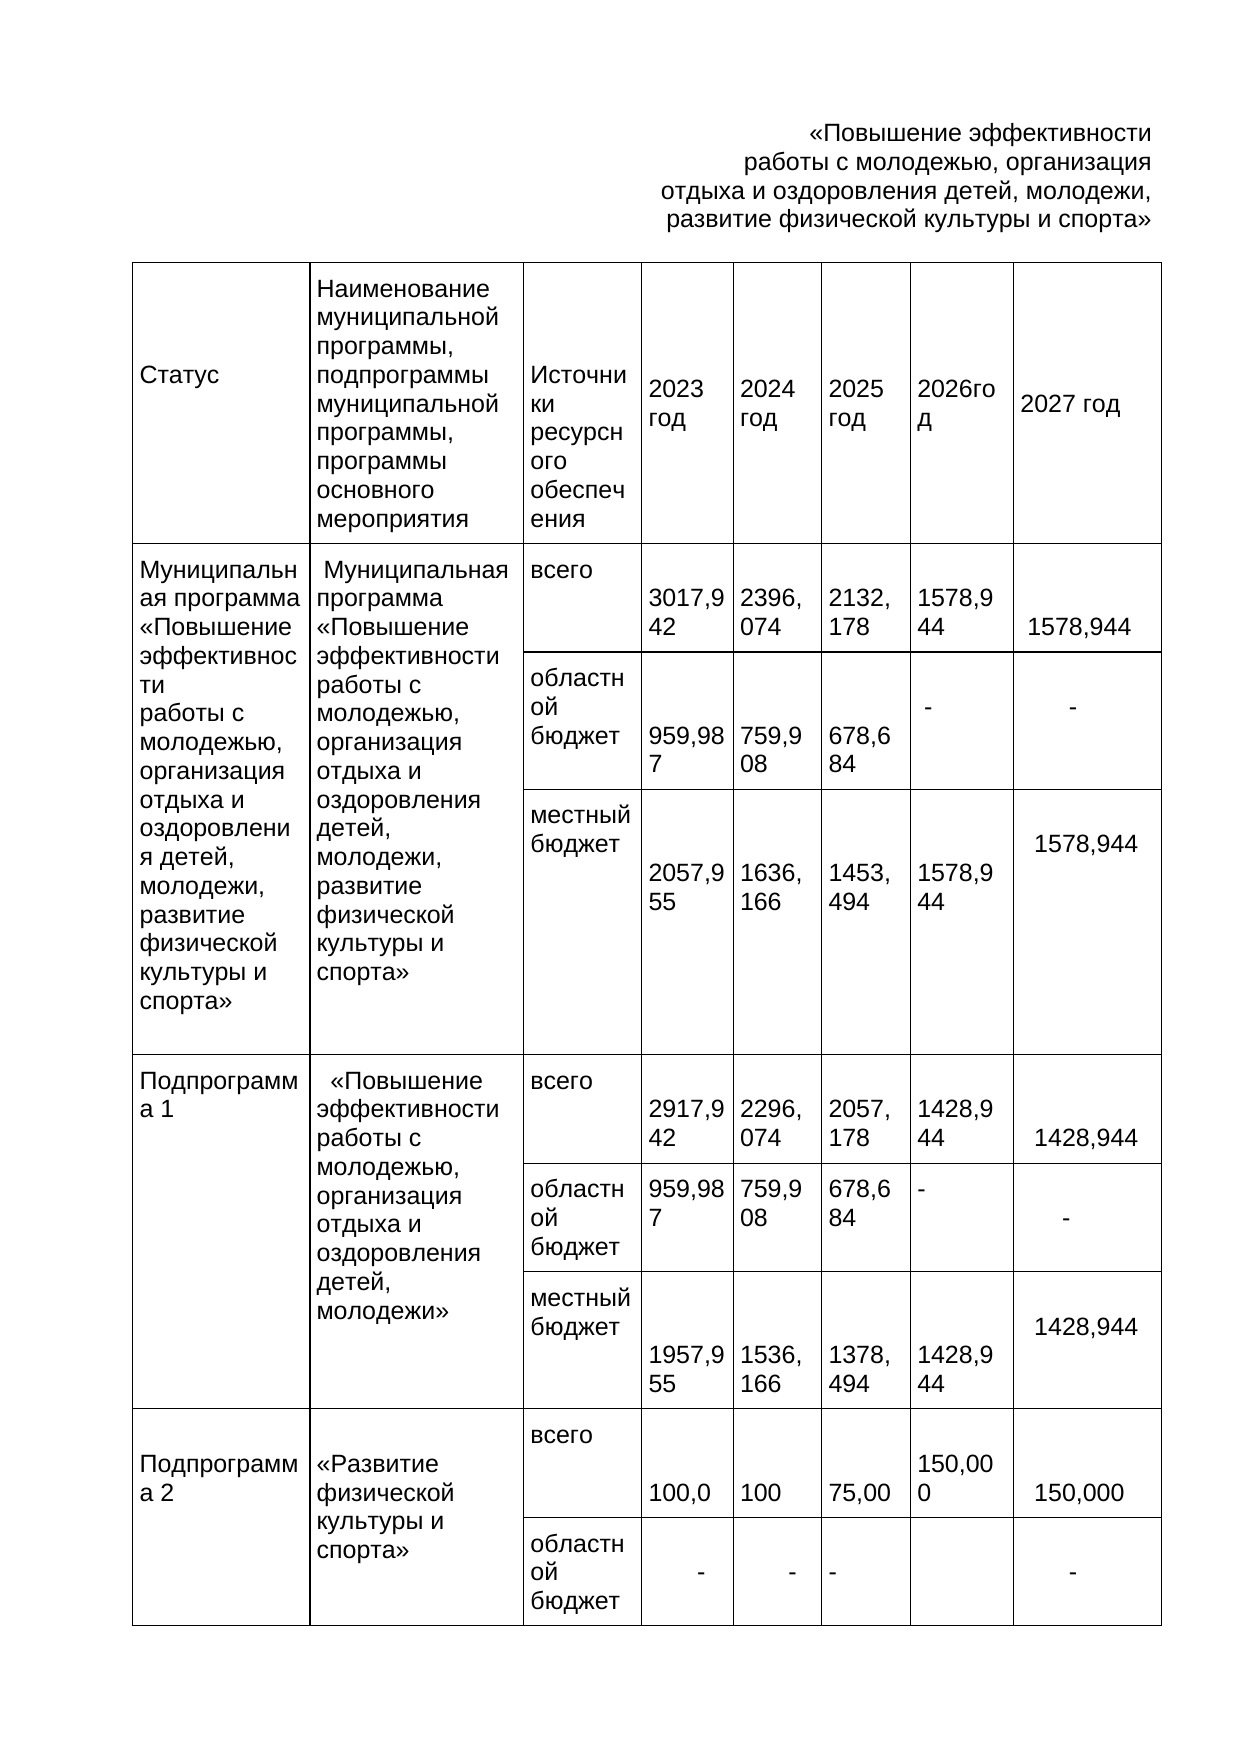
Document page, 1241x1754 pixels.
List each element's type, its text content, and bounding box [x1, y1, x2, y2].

table_cell 150,000 [1014, 1409, 1161, 1517]
table_cell всего [524, 1055, 641, 1162]
text отдыха и оздоровления детей, молодежи, [177, 176, 1152, 204]
table_cell 1578,944 [1014, 544, 1161, 651]
table_cell - [1014, 1518, 1161, 1625]
table_cell Подпрограмма 2 [133, 1409, 309, 1625]
table_cell 759,908 [734, 653, 821, 789]
table_cell 1578,944 [1014, 790, 1161, 1054]
table_cell областной бюджет [524, 1164, 641, 1271]
table_cell 959,987 [642, 1164, 733, 1271]
table_cell 75,00 [822, 1409, 910, 1517]
table_header 2023 год [642, 263, 733, 543]
table_cell 100,0 [642, 1409, 733, 1517]
table_cell 1428,944 [1014, 1055, 1161, 1162]
table_cell местный бюджет [524, 1272, 641, 1408]
text развитие физической культуры и спорта» [177, 204, 1152, 233]
table_cell - [734, 1518, 821, 1625]
table_header 2024 год [734, 263, 821, 543]
table_cell всего [524, 1409, 641, 1517]
table_header Источники ресурсного обеспечения [524, 263, 641, 543]
table_cell 2057,178 [822, 1055, 910, 1162]
table_cell «Развитие физической культуры и спорта» в том числе: 1.«Физическое воспитание, вовлечение населения в занятия физической культурой и массовым спортом, обеспечение организации и проведения физкультурных мероприятий и спортивных мероприятий» 2.«Совершенствование спортивной инфраструктуры и материально-технической базы для занятий физической культурой и массовым спортом» [311, 1409, 523, 1625]
table_cell областной бюджет [524, 653, 641, 789]
table_cell 759,908 [734, 1164, 821, 1271]
table_header Статус [133, 263, 309, 543]
table_cell 1578,944 [911, 544, 1013, 651]
table_cell 1428,944 [1014, 1272, 1161, 1408]
table_cell - [911, 653, 1013, 789]
table_cell 150,000 [911, 1409, 1013, 1517]
table_cell 1957,955 [642, 1272, 733, 1408]
table_cell 2057,955 [642, 790, 733, 1054]
table_cell 1536,166 [734, 1272, 821, 1408]
table_cell 959,987 [642, 653, 733, 789]
table_cell - [911, 1164, 1013, 1271]
table_cell 678,684 [822, 1164, 910, 1271]
table_cell 1636,166 [734, 790, 821, 1054]
table_cell 2917,942 [642, 1055, 733, 1162]
table_cell 2132,178 [822, 544, 910, 651]
table_header 2027 год [1014, 263, 1161, 543]
table_cell - [1014, 653, 1161, 789]
table_cell 2296,074 [734, 1055, 821, 1162]
table_cell 1428,944 [911, 1055, 1013, 1162]
table_cell областной бюджет [524, 1518, 641, 1625]
table_cell [911, 1518, 1013, 1625]
text «Повышение эффективности [177, 118, 1152, 147]
table_cell 2396,074 [734, 544, 821, 651]
table_cell - [1014, 1164, 1161, 1271]
table_cell - [822, 1518, 910, 1625]
table_cell 1578,944 [911, 790, 1013, 1054]
table_header 2025 год [822, 263, 910, 543]
table_cell «Повышение эффективности работы с молодежью, организация отдыха и оздоровления детей, молодежи» [311, 1055, 523, 1408]
text работы с молодежью, организация [177, 147, 1152, 176]
table_cell 100 [734, 1409, 821, 1517]
table_cell - [642, 1518, 733, 1625]
table_header 2026год [911, 263, 1013, 543]
table_cell Муниципальная программа «Повышение эффективности работы с молодежью, организация отдыха и оздоровления детей, молодежи, развитие физической культуры и спорта» [311, 544, 523, 1054]
table_cell Муниципальная программа «Повышение эффективности работы с молодежью, организация отдыха и оздоровления детей, молодежи, развитие физической культуры и спорта» [133, 544, 309, 1054]
table_cell 1428,944 [911, 1272, 1013, 1408]
table_cell местный бюджет [524, 790, 641, 1054]
table_header Наименование муниципальной программы, подпрограммы муниципальной программы, программы основного мероприятия [311, 263, 523, 543]
table_cell Подпрограмма 1 [133, 1055, 309, 1408]
table_cell 3017,942 [642, 544, 733, 651]
table_cell 1453,494 [822, 790, 910, 1054]
table_cell всего [524, 544, 641, 651]
table_cell 1378,494 [822, 1272, 910, 1408]
table_cell 678,684 [822, 653, 910, 789]
